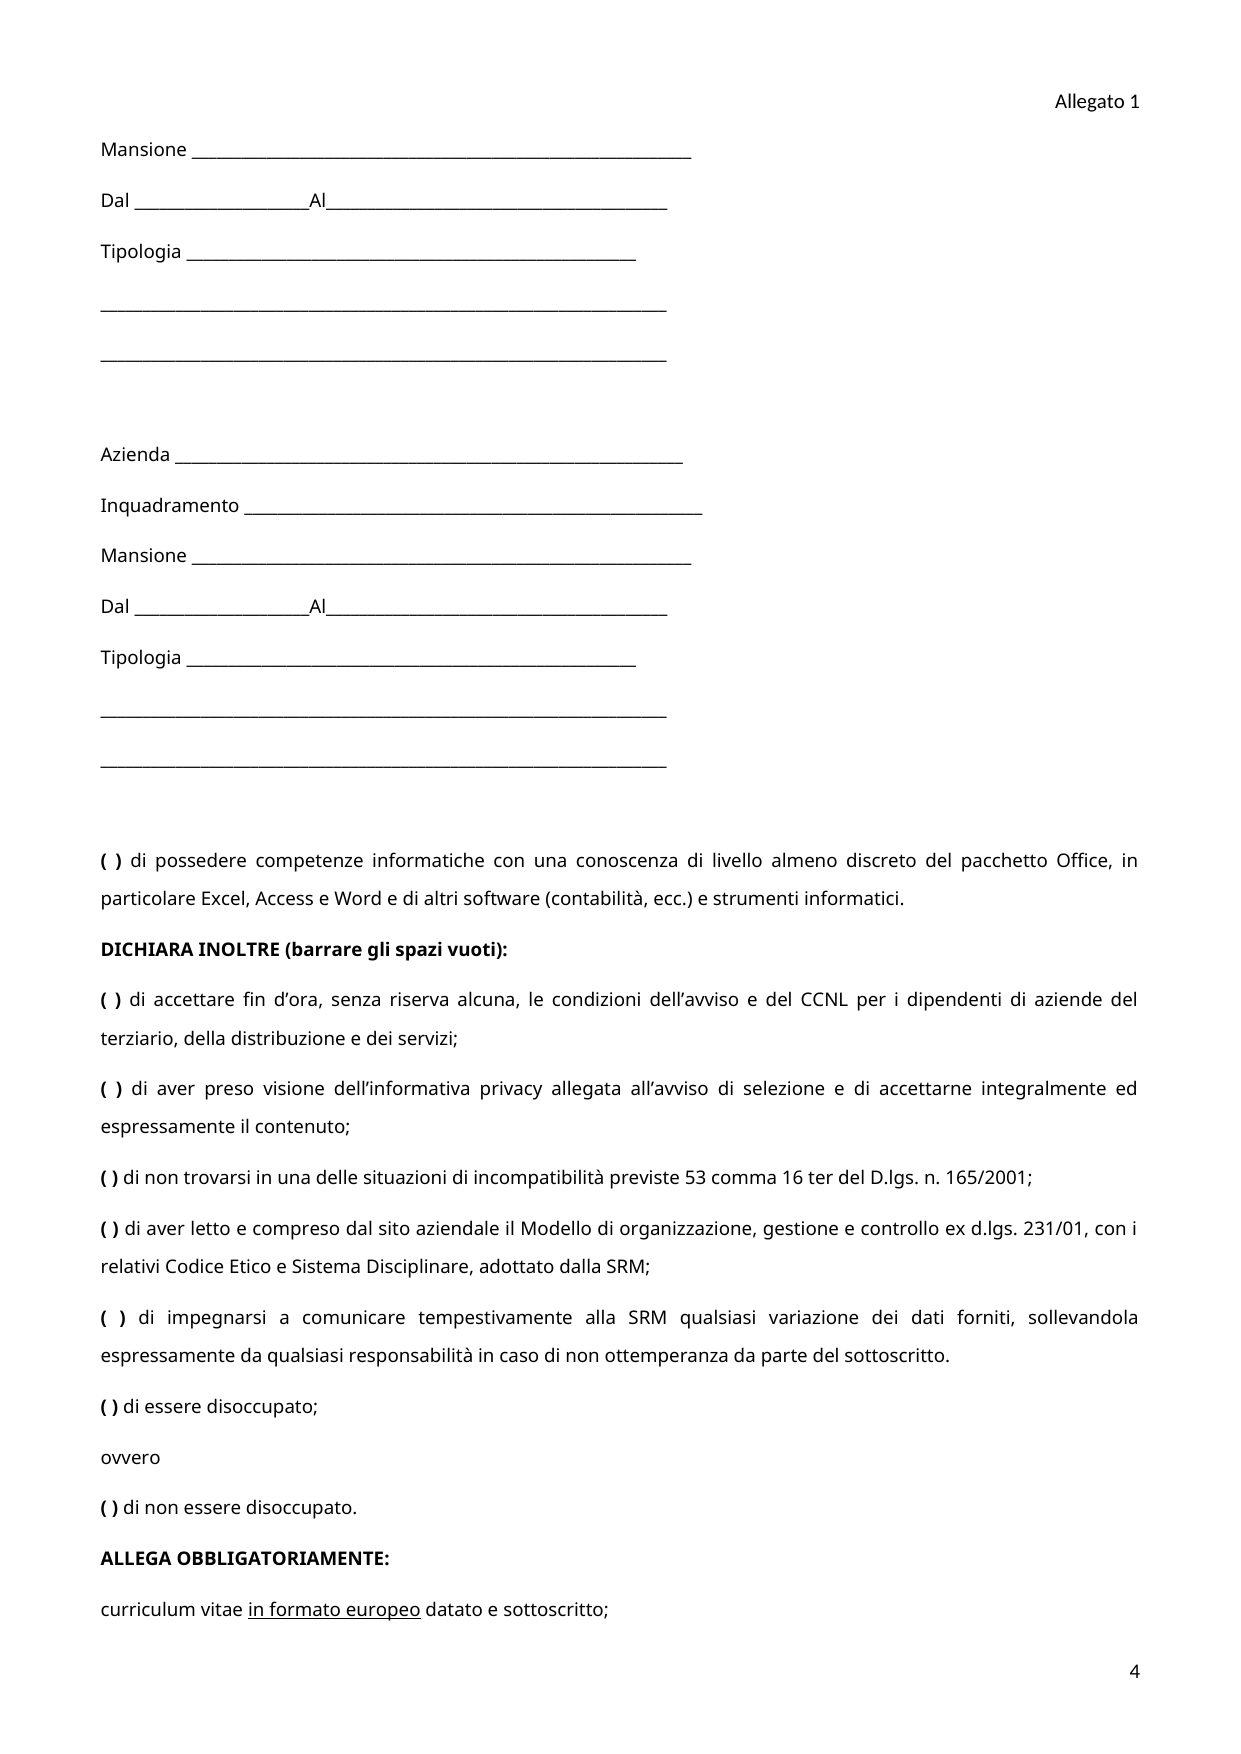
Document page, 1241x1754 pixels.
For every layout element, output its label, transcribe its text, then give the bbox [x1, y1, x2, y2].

text ( ) di aver letto e compreso dal sito aziendale il Modello di organizzazione, gestione e controllo ex d.lgs. 231/01, con i relativi Codice Etico e Sistema Disciplinare, adottato dalla SRM; [100, 1215, 1140, 1279]
text ( ) di non trovarsi in una delle situazioni di incompatibilità previste 53 comma 16 ter del D.lgs. n. 165/2001; [100, 1164, 1140, 1190]
text ( ) di aver preso visione dell’informativa privacy allegata all’avviso di selezione e di accettarne integralmente ed espressamente il contenuto; [100, 1076, 1140, 1139]
text ____________________________________________________________________ [100, 340, 1140, 365]
text ( ) di non essere disoccupato. [100, 1495, 1140, 1520]
text ALLEGA OBBLIGATORIAMENTE: [100, 1545, 1140, 1571]
text Inquadramento _______________________________________________________ [100, 492, 1140, 517]
text Dal _____________________Al_________________________________________ [100, 593, 1140, 619]
text Tipologia ______________________________________________________ [100, 238, 1140, 264]
text ____________________________________________________________________ [100, 695, 1140, 720]
text Tipologia ______________________________________________________ [100, 644, 1140, 669]
text Mansione ____________________________________________________________ [100, 543, 1140, 568]
text Azienda _____________________________________________________________ [100, 441, 1140, 467]
text ____________________________________________________________________ [100, 289, 1140, 314]
text ____________________________________________________________________ [100, 746, 1140, 771]
text ( ) di impegnarsi a comunicare tempestivamente alla SRM qualsiasi variazione dei dati forniti, sollevandola espressamente da qualsiasi responsabilità in caso di non ottemperanza da parte del sottoscritto. [100, 1304, 1140, 1368]
text Mansione ____________________________________________________________ [100, 137, 1140, 162]
text ( ) di possedere competenze informatiche con una conoscenza di livello almeno discreto del pacchetto Office, in particolare Excel, Access e Word e di altri software (contabilità, ecc.) e strumenti informatici. [100, 847, 1140, 911]
text Dal _____________________Al_________________________________________ [100, 187, 1140, 213]
text ( ) di essere disoccupato; [100, 1393, 1140, 1419]
text curriculum vitae in formato europeo datato e sottoscritto; [100, 1596, 1140, 1622]
text ovvero [100, 1444, 1140, 1469]
text ( ) di accettare fin d’ora, senza riserva alcuna, le condizioni dell’avviso e del CCNL per i dipendenti di aziende del terziario, della distribuzione e dei servizi; [100, 987, 1140, 1050]
text DICHIARA INOLTRE (barrare gli spazi vuoti): [100, 936, 1140, 961]
